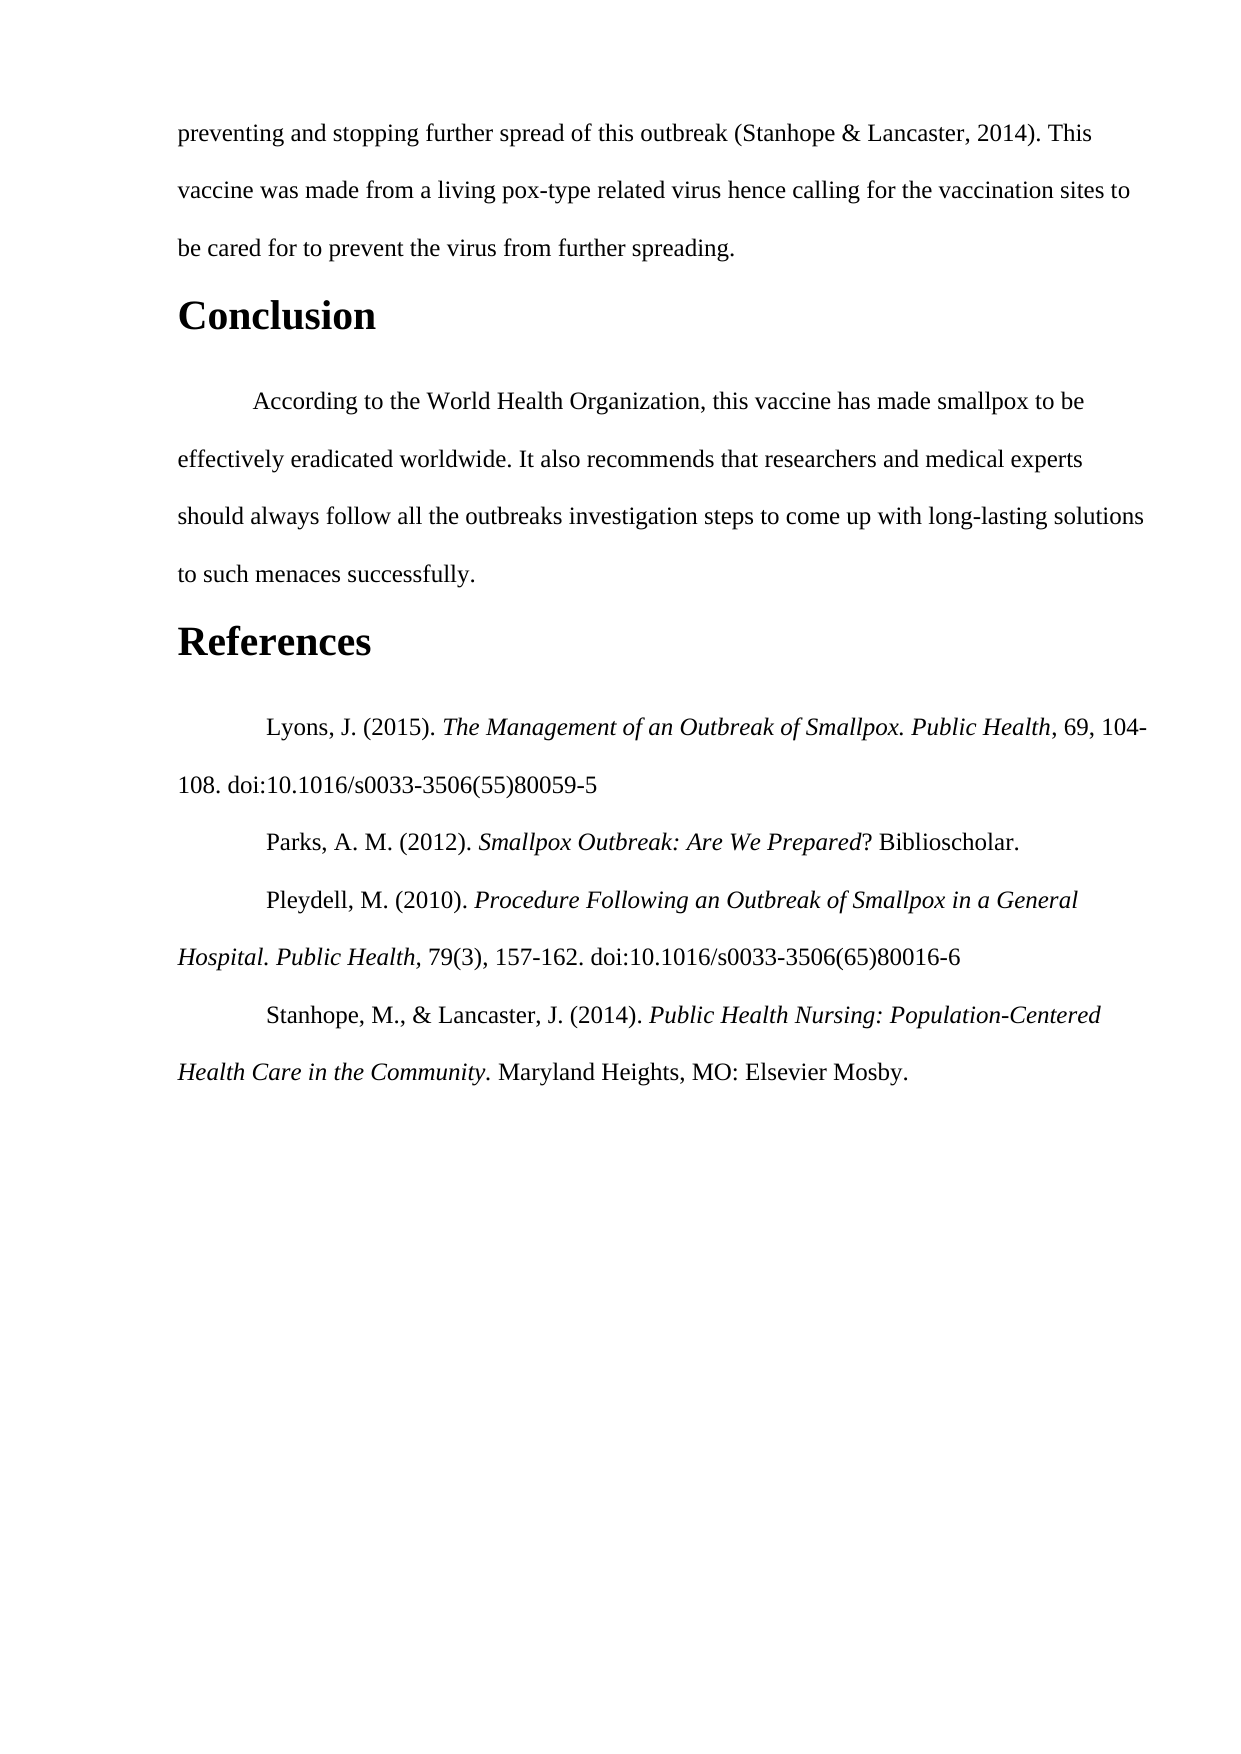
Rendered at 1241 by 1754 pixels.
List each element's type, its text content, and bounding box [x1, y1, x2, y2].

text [177, 118, 1152, 262]
text Stanhope, M., & Lancaster, J. (2014). Public Health Nursing: Population-Centered Health Care in the Community. Maryland Heights, MO: Elsevier Mosby. [177, 1000, 1152, 1086]
text Lyons, J. (2015). The Management of an Outbreak of Smallpox. Public Health, 69, 104-108. doi:10.1016/s0033-3506(55)80059-5 [177, 712, 1152, 798]
text Pleydell, M. (2010). Procedure Following an Outbreak of Smallpox in a General Hospital. Public Health, 79(3), 157-162. doi:10.1016/s0033-3506(65)80016-6 [177, 885, 1152, 971]
text Conclusion [177, 291, 1152, 338]
text References [177, 616, 1152, 664]
text According to the World Health Organization, this vaccine has made smallpox to be effectively eradicated worldwide. It also recommends that researchers and medical experts should always follow all the outbreaks investigation steps to come up with long-lasting solutions to such menaces successfully. [177, 386, 1152, 588]
text Parks, A. M. (2012). Smallpox Outbreak: Are We Prepared? Biblioscholar. [177, 827, 1152, 856]
